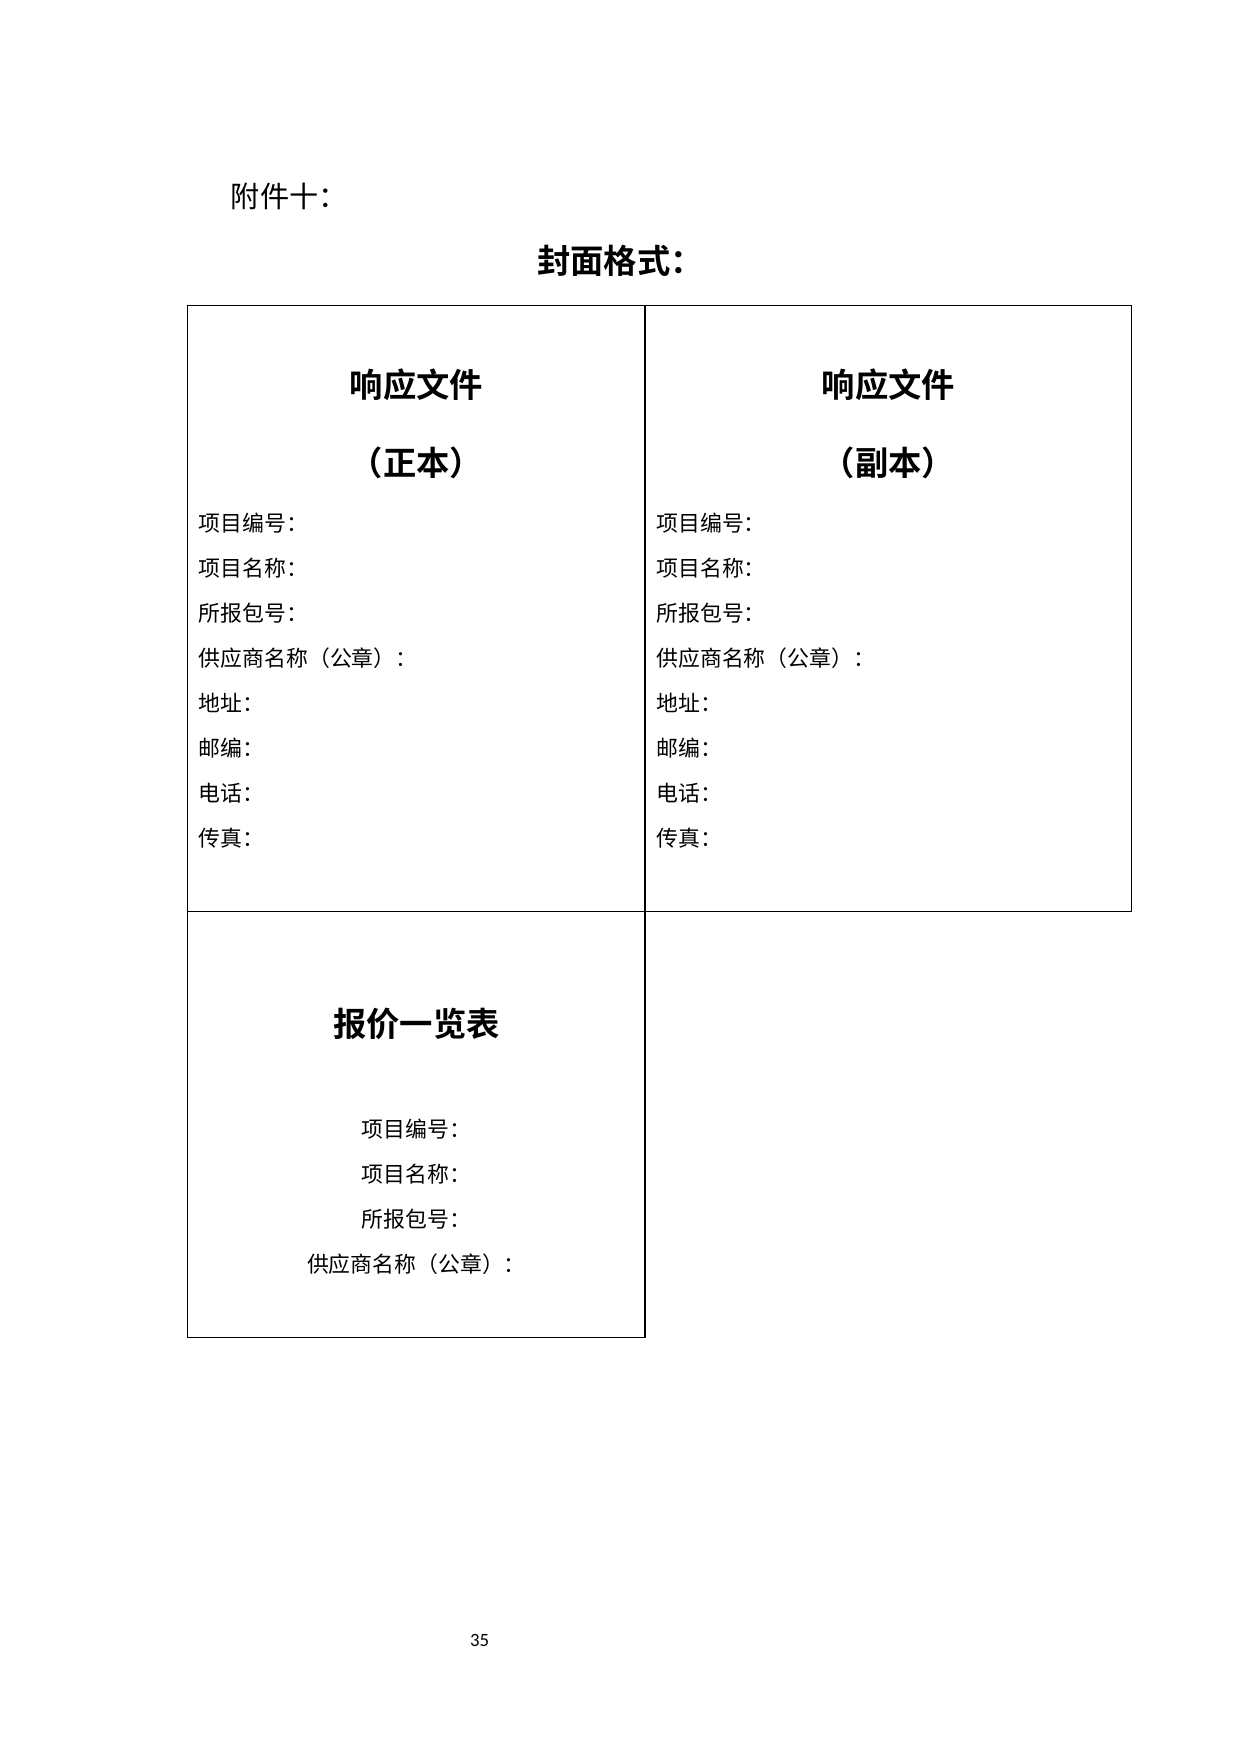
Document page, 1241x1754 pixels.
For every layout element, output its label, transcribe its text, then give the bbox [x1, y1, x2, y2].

table_header 响应文件 （副本） 项目编号： 项目名称： 所报包号： 供应商名称（公章）： 地址： 邮编： 电话： 传真： [646, 306, 1131, 911]
table_cell 报价一览表 项目编号： 项目名称： 所报包号： 供应商名称（公章）： [188, 912, 644, 1337]
table_header 响应文件 （正本） 项目编号： 项目名称： 所报包号： 供应商名称（公章）： 地址： 邮编： 电话： 传真： [188, 306, 644, 911]
text 附件十： [187, 162, 1053, 227]
text 封面格式： [187, 227, 1053, 292]
